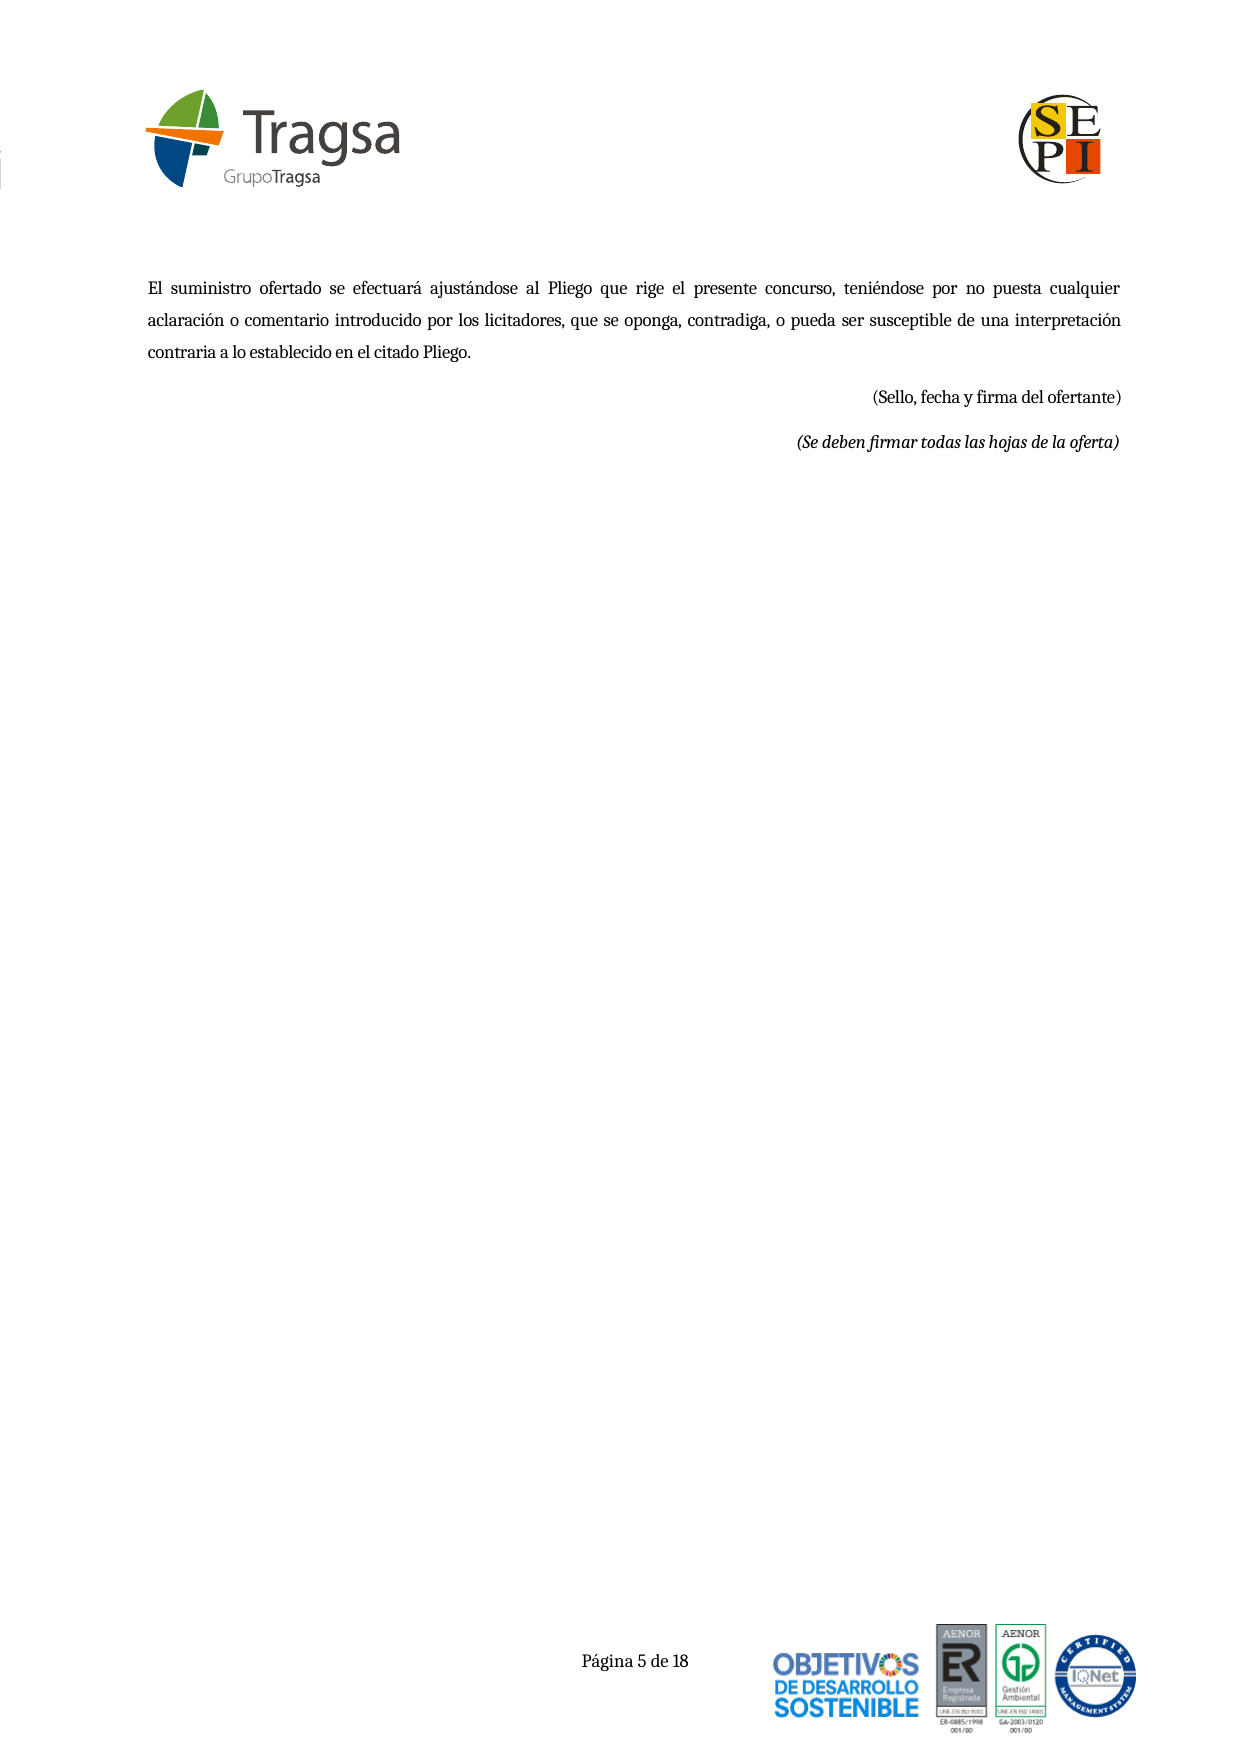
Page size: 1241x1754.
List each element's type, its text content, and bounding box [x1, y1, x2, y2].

picture [773, 1624, 1137, 1733]
text (Sello, fecha y firma del ofertante) [148, 387, 1122, 408]
text El suministro ofertado se efectuará ajustándose al Pliego que rige el presente concurso, teniéndose por no puesta cualquier aclaración o comentario introducido por los licitadores, que se oponga, contradiga, o pueda ser susceptible de una interpretación contraria a lo establecido en el citado Pliego. [148, 277, 1122, 363]
text (Se deben firmar todas las hojas de la oferta) [148, 431, 1122, 453]
